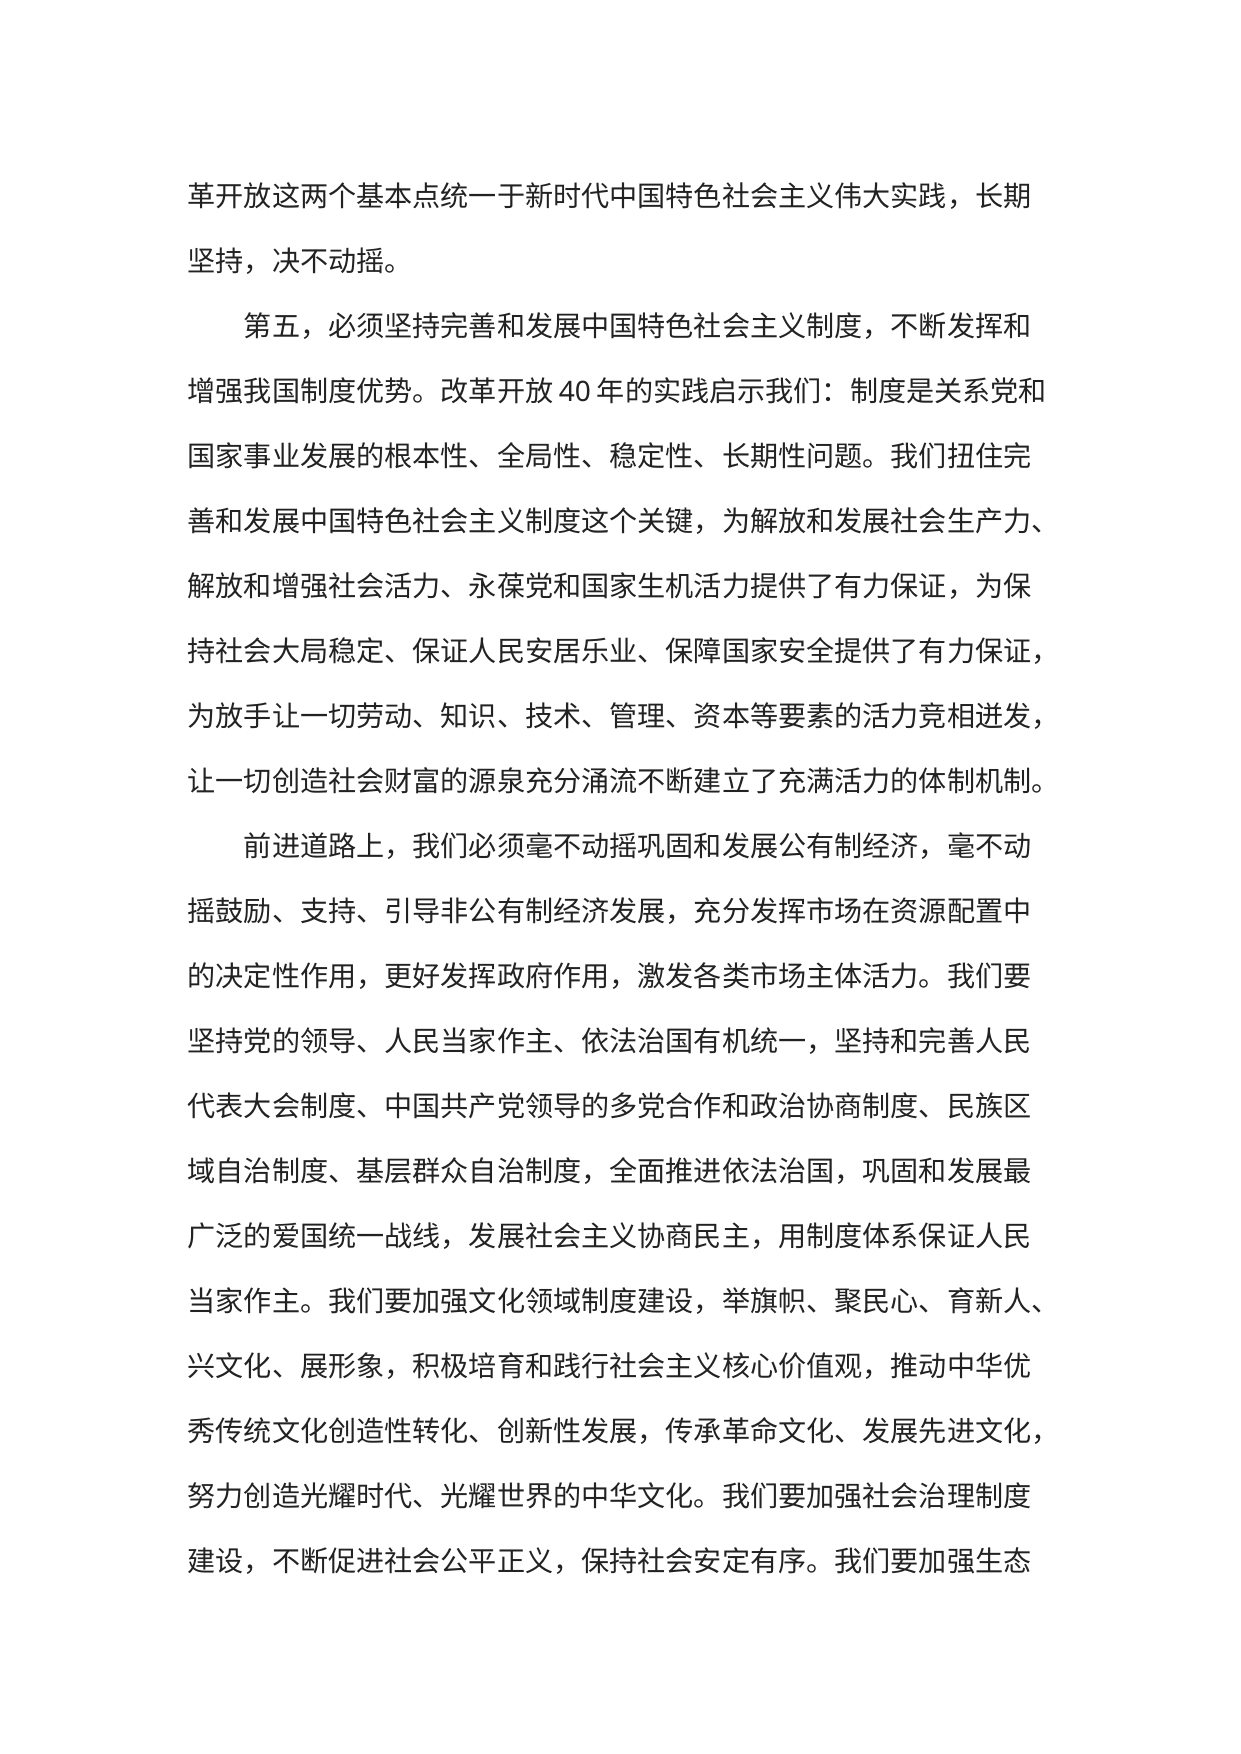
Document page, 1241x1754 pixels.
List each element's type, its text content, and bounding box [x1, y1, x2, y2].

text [187, 162, 1053, 292]
text 第五，必须坚持完善和发展中国特色社会主义制度，不断发挥和增强我国制度优势。改革开放40年的实践启示我们：制度是关系党和国家事业发展的根本性、全局性、稳定性、长期性问题。我们扭住完善和发展中国特色社会主义制度这个关键，为解放和发展社会生产力、解放和增强社会活力、永葆党和国家生机活力提供了有力保证，为保持社会大局稳定、保证人民安居乐业、保障国家安全提供了有力保证，为放手让一切劳动、知识、技术、管理、资本等要素的活力竞相迸发，让一切创造社会财富的源泉充分涌流不断建立了充满活力的体制机制。 [187, 292, 1053, 812]
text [187, 812, 1053, 1592]
